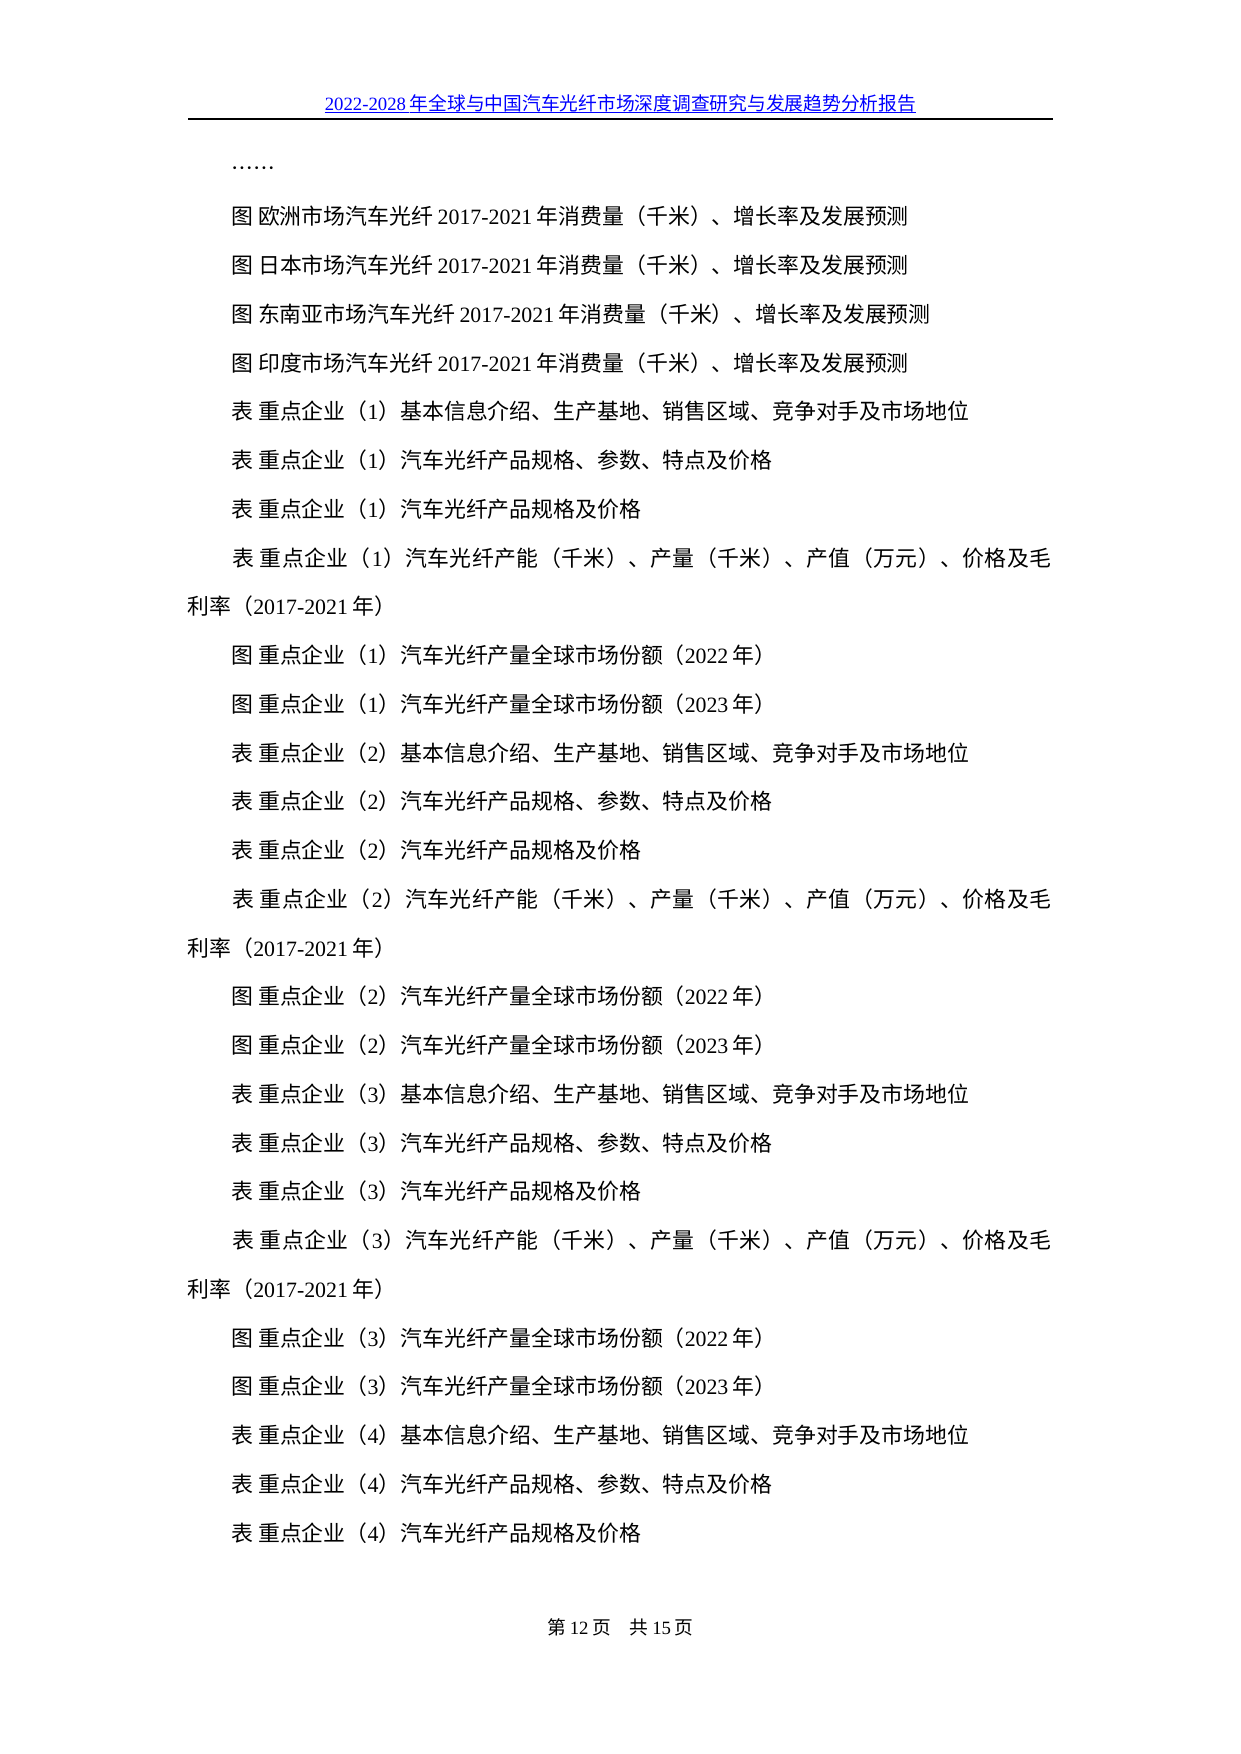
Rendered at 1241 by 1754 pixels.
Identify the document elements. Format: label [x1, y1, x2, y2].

text [187, 150, 1053, 1548]
